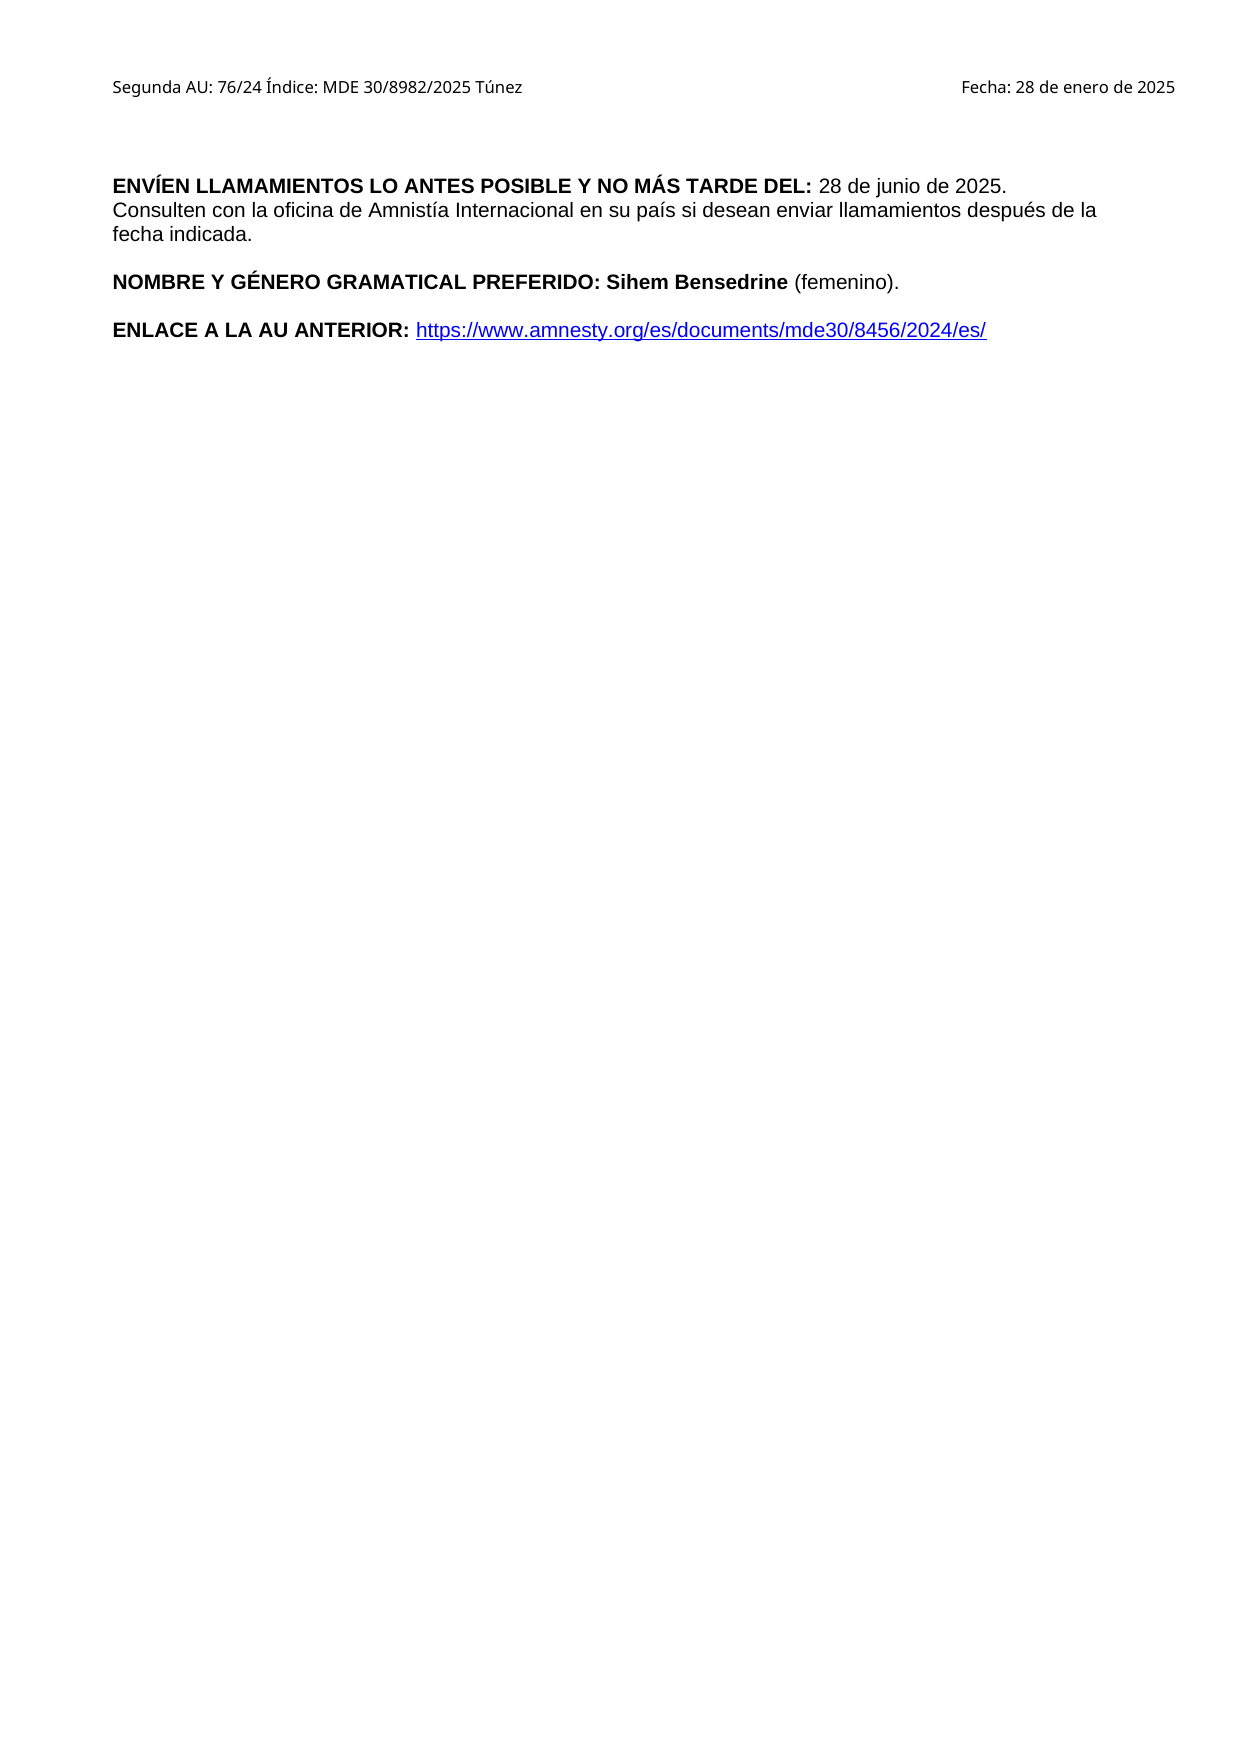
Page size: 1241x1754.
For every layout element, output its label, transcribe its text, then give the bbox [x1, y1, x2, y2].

text ENVÍEN LLAMAMIENTOS LO ANTES POSIBLE Y NO MÁS TARDE DEL: 28 de junio de 2025. [112, 174, 1128, 198]
text Consulten con la oficina de Amnistía Internacional en su país si desean enviar llamamientos después de la fecha indicada. [112, 198, 1128, 246]
text ENLACE A LA AU ANTERIOR: https://www.amnesty.org/es/documents/mde30/8456/2024/es/ [112, 318, 1128, 342]
text NOMBRE Y GÉNERO GRAMATICAL PREFERIDO: Sihem Bensedrine (femenino). [112, 270, 1128, 294]
